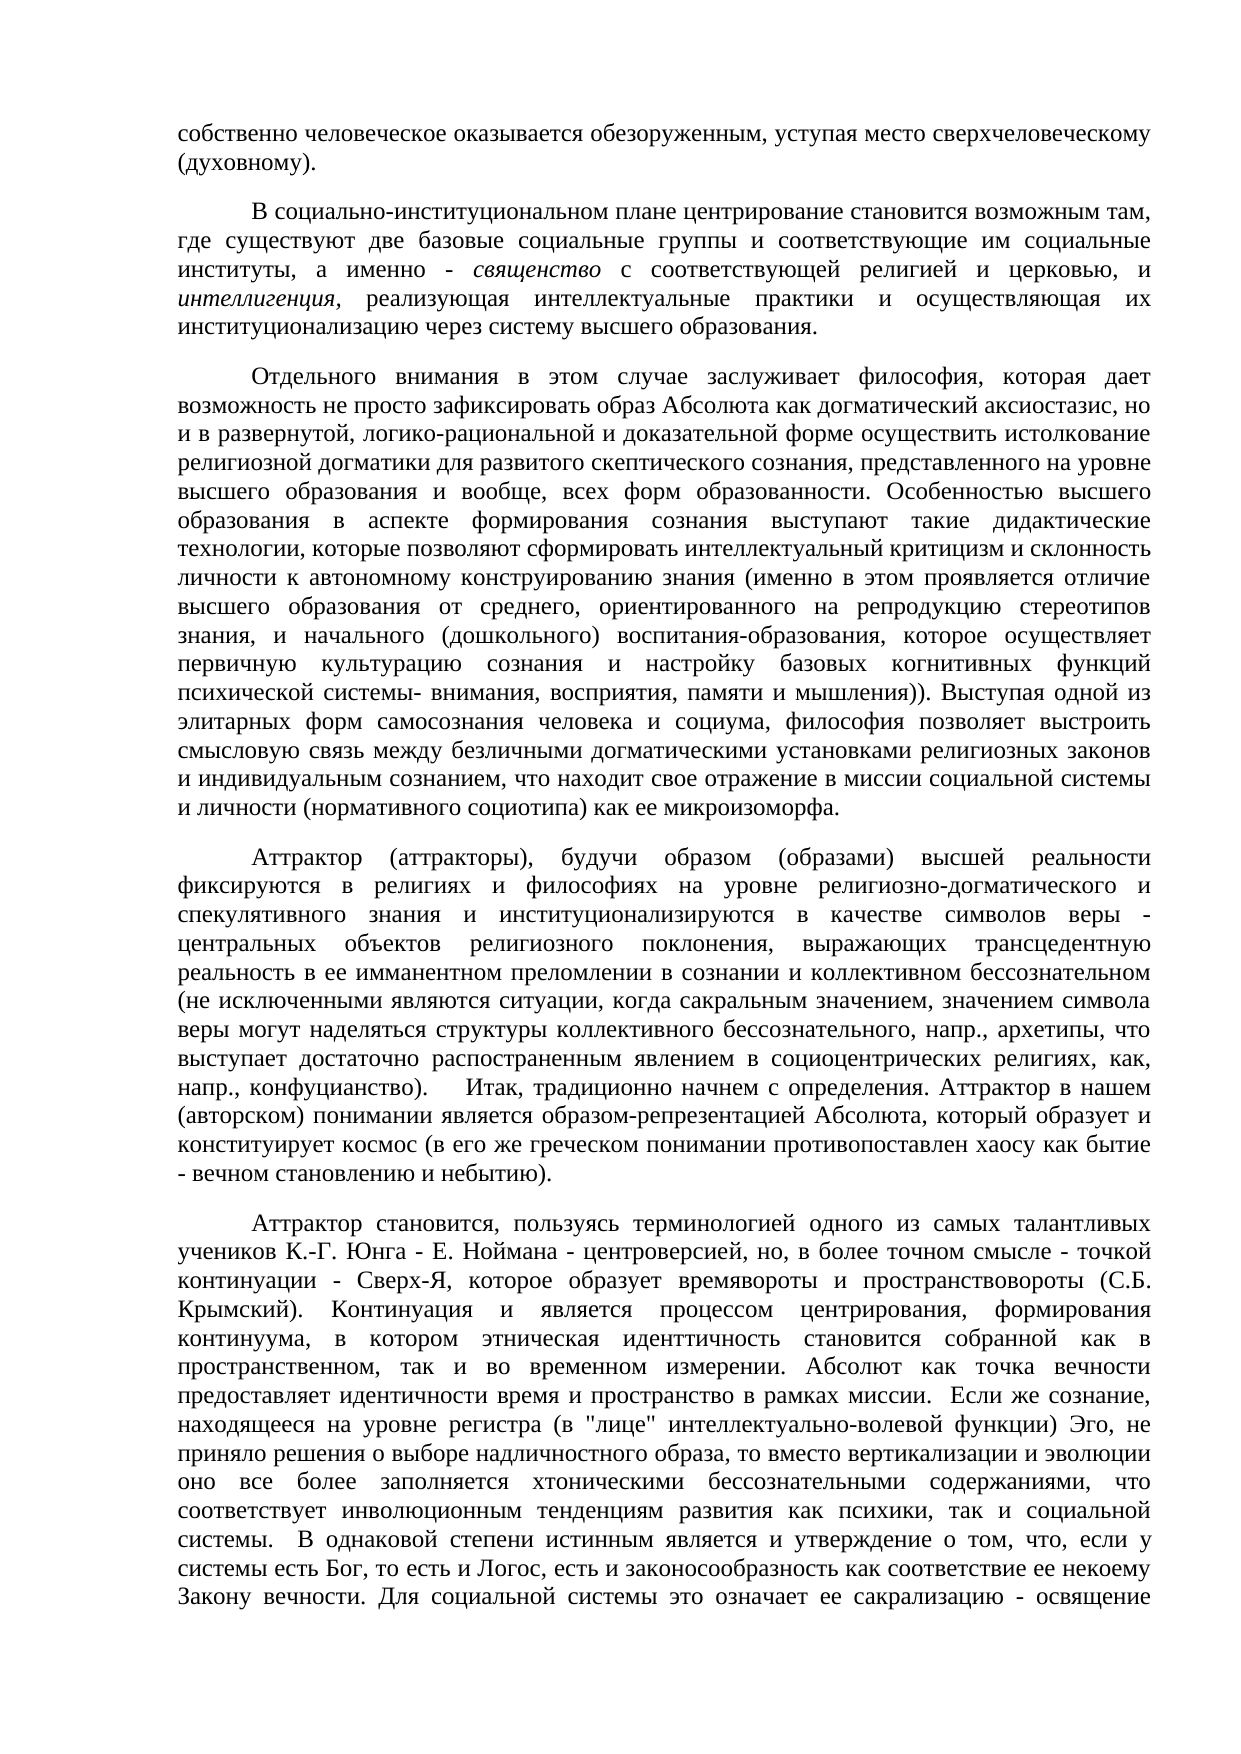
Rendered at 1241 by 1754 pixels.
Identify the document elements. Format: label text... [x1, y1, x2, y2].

text Отдельного внимания в этом случае заслуживает философия, которая дает возможность не просто зафиксировать образ Абсолюта как догматический аксиостазис, но и в развернутой, логико-рациональной и доказательной форме осуществить истолкование религиозной догматики для развитого скептического сознания, представленного на уровне высшего образования и вообще, всех форм образованности. Особенностью высшего образования в аспекте формирования сознания выступают такие дидактические технологии, которые позволяют сформировать интеллектуальный критицизм и склонность личности к автономному конструированию знания (именно в этом проявляется отличие высшего образования от среднего, ориентированного на репродукцию стереотипов знания, и начального (дошкольного) воспитания-образования, которое осуществляет первичную культурацию сознания и настройку базовых когнитивных функций психической системы- внимания, восприятия, памяти и мышления)). Выступая одной из элитарных форм самосознания человека и социума, философия позволяет выстроить смысловую связь между безличными догматическими установками религиозных законов и индивидуальным сознанием, что находит свое отражение в миссии социальной системы и личности (нормативного социотипа) как ее микроизоморфа. [177, 361, 1152, 821]
text В социально-институциональном плане центрирование становится возможным там, где существуют две базовые социальные группы и соответствующие им социальные институты, а именно - священство с соответствующей религией и церковью, и интеллигенция, реализующая интеллектуальные практики и осуществляющая их институционализацию через систему высшего образования. [177, 196, 1152, 340]
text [177, 1208, 1152, 1610]
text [177, 118, 1152, 176]
text Аттрактор (аттракторы), будучи образом (образами) высшей реальности фиксируются в религиях и философиях на уровне религиозно-догматического и спекулятивного знания и институционализируются в качестве символов веры - центральных объектов религиозного поклонения, выражающих трансцедентную реальность в ее имманентном преломлении в сознании и коллективном бессознательном (не исключенными являются ситуации, когда сакральным значением, значением символа веры могут наделяться структуры коллективного бессознательного, напр., архетипы, что выступает достаточно распостраненным явлением в социоцентрических религиях, как, напр., конфуцианство). Итак, традиционно начнем с определения. Аттрактор в нашем (авторском) понимании является образом-репрезентацией Абсолюта, который образует и конституирует космос (в его же греческом понимании противопоставлен хаосу как бытие - вечном становлению и небытию). [177, 842, 1152, 1187]
